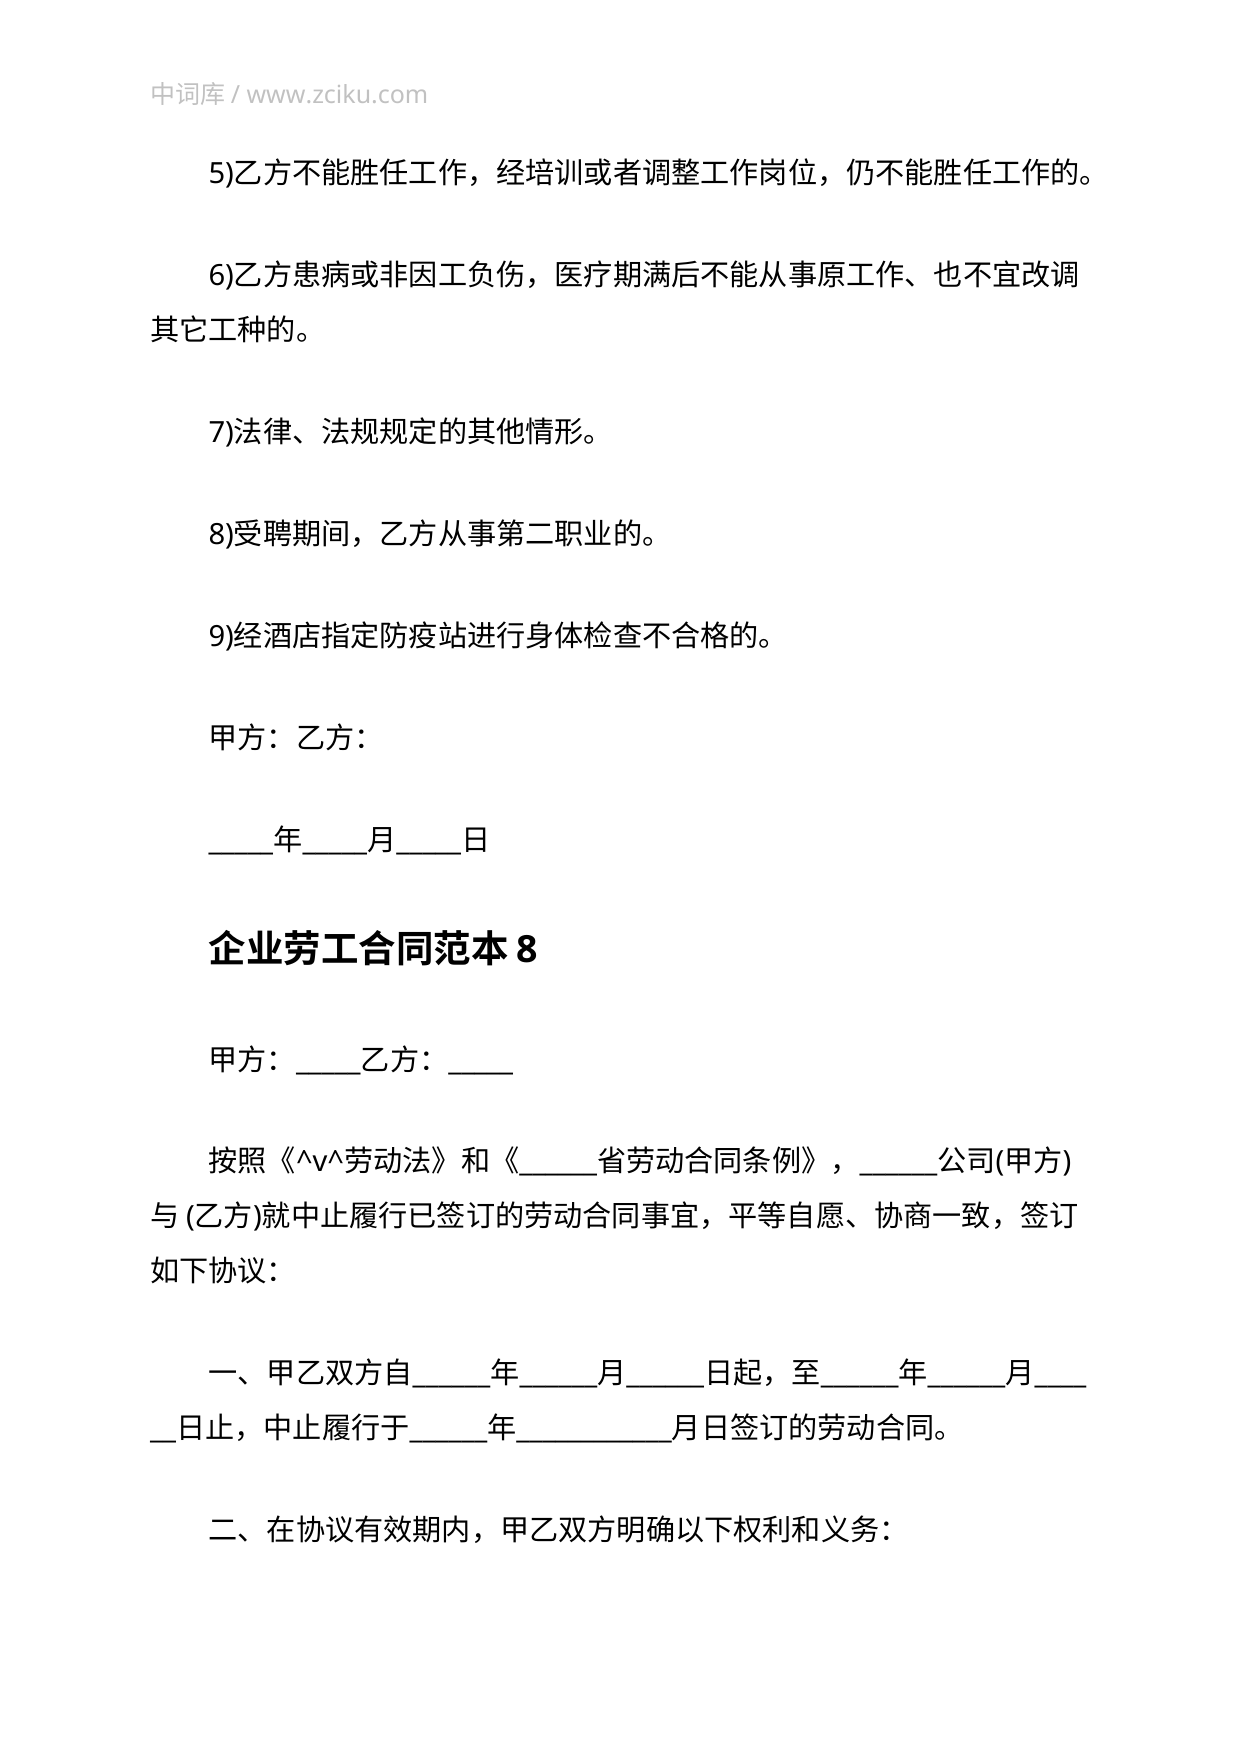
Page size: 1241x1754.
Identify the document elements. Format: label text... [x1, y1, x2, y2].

text 8)受聘期间，乙方从事第二职业的。 [150, 511, 1090, 553]
text 甲方：_____乙方：_____ [150, 1036, 1090, 1078]
text 企业劳工合同范本8 [150, 918, 1090, 973]
text 6)乙方患病或非因工负伤，医疗期满后不能从事原工作、也不宜改调其它工种的。 [150, 252, 1090, 349]
text 按照《^v^劳动法》和《______省劳动合同条例》，______公司(甲方)与 (乙方)就中止履行已签订的劳动合同事宜，平等自愿、协商一致，签订如下协议： [150, 1138, 1090, 1290]
text 5)乙方不能胜任工作，经培训或者调整工作岗位，仍不能胜任工作的。 [150, 150, 1090, 192]
text 9)经酒店指定防疫站进行身体检查不合格的。 [150, 613, 1090, 655]
text 甲方：乙方： [150, 715, 1090, 757]
text 7)法律、法规规定的其他情形。 [150, 409, 1090, 451]
text 二、在协议有效期内，甲乙双方明确以下权利和义务： [150, 1507, 1090, 1549]
text _____年_____月_____日 [150, 816, 1090, 859]
text 一、甲乙双方自______年______月______日起，至______年______月______日止，中止履行于______年____________月日签订的劳动合同。 [150, 1350, 1090, 1447]
